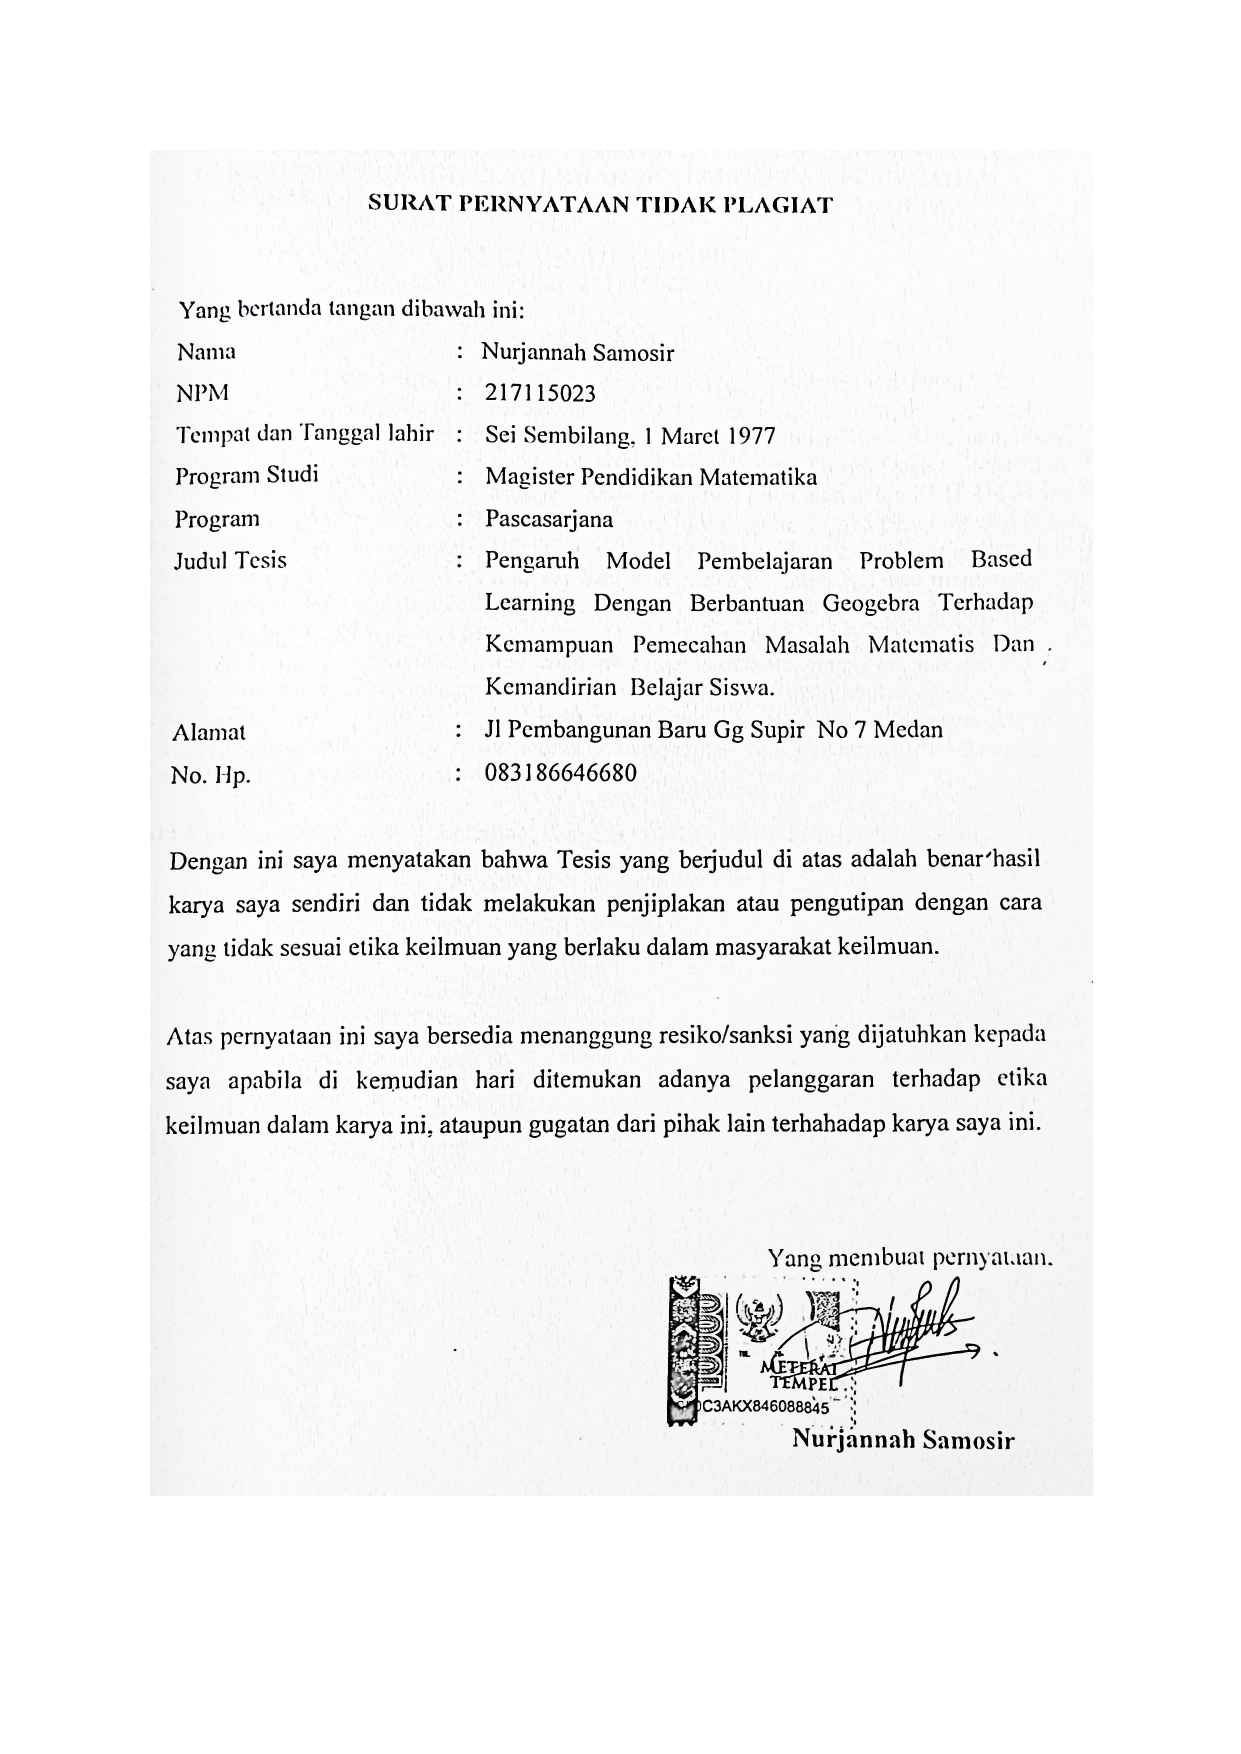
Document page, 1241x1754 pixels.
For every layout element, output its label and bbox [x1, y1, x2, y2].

picture [150, 150, 1094, 1496]
